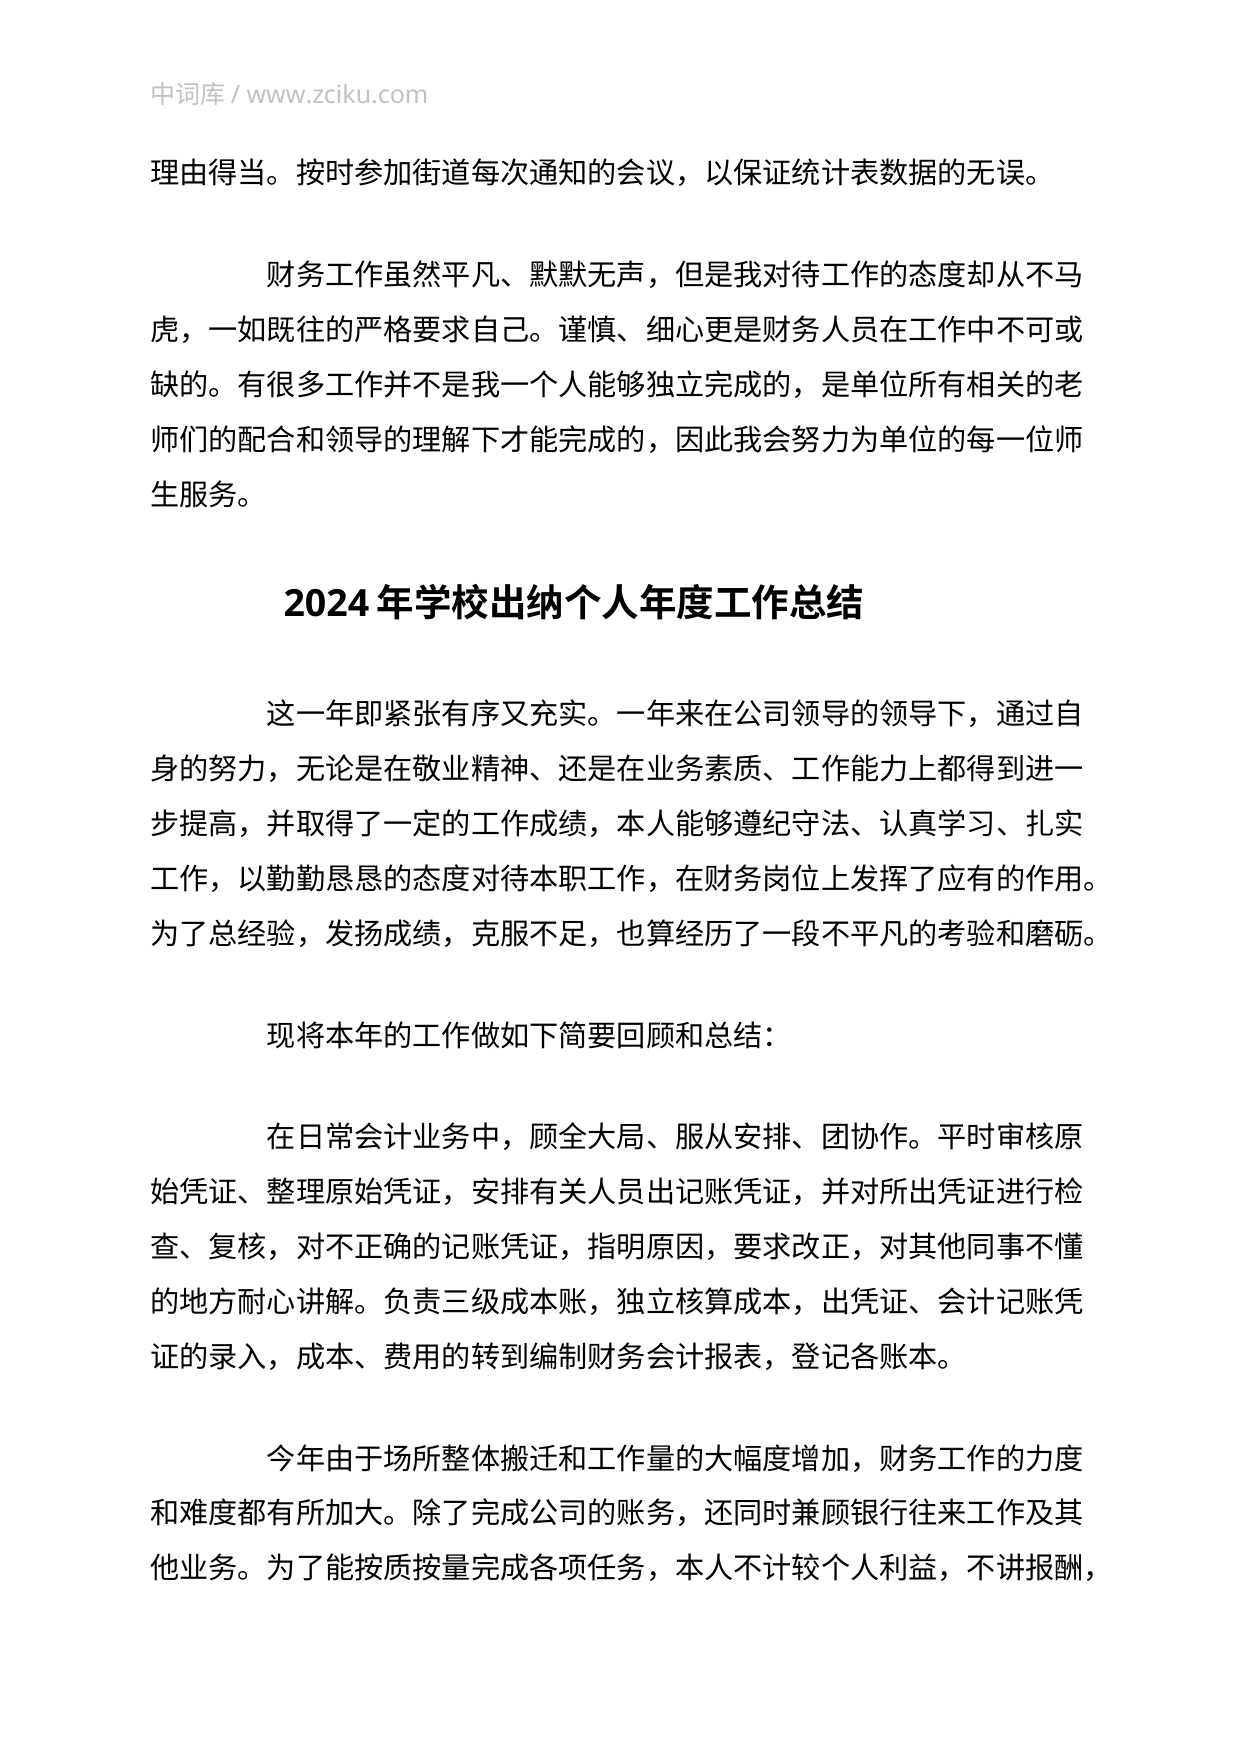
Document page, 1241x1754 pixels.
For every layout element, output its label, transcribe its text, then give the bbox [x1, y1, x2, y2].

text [150, 1435, 1090, 1587]
text 在日常会计业务中，顾全大局、服从安排、团协作。平时审核原始凭证、整理原始凭证，安排有关人员出记账凭证，并对所出凭证进行检查、复核，对不正确的记账凭证，指明原因，要求改正，对其他同事不懂的地方耐心讲解。负责三级成本账，独立核算成本，出凭证、会计记账凭证的录入，成本、费用的转到编制财务会计报表，登记各账本。 [150, 1114, 1090, 1376]
text 现将本年的工作做如下简要回顾和总结： [150, 1012, 1090, 1054]
text 2024年学校出纳个人年度工作总结 [150, 573, 1090, 628]
text 这一年即紧张有序又充实。一年来在公司领导的领导下，通过自身的努力，无论是在敬业精神、还是在业务素质、工作能力上都得到进一步提高，并取得了一定的工作成绩，本人能够遵纪守法、认真学习、扎实工作，以勤勤恳恳的态度对待本职工作，在财务岗位上发挥了应有的作用。为了总经验，发扬成绩，克服不足，也算经历了一段不平凡的考验和磨砺。 [150, 691, 1090, 953]
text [150, 150, 1090, 192]
text 财务工作虽然平凡、默默无声，但是我对待工作的态度却从不马虎，一如既往的严格要求自己。谨慎、细心更是财务人员在工作中不可或缺的。有很多工作并不是我一个人能够独立完成的，是单位所有相关的老师们的配合和领导的理解下才能完成的，因此我会努力为单位的每一位师生服务。 [150, 252, 1090, 514]
